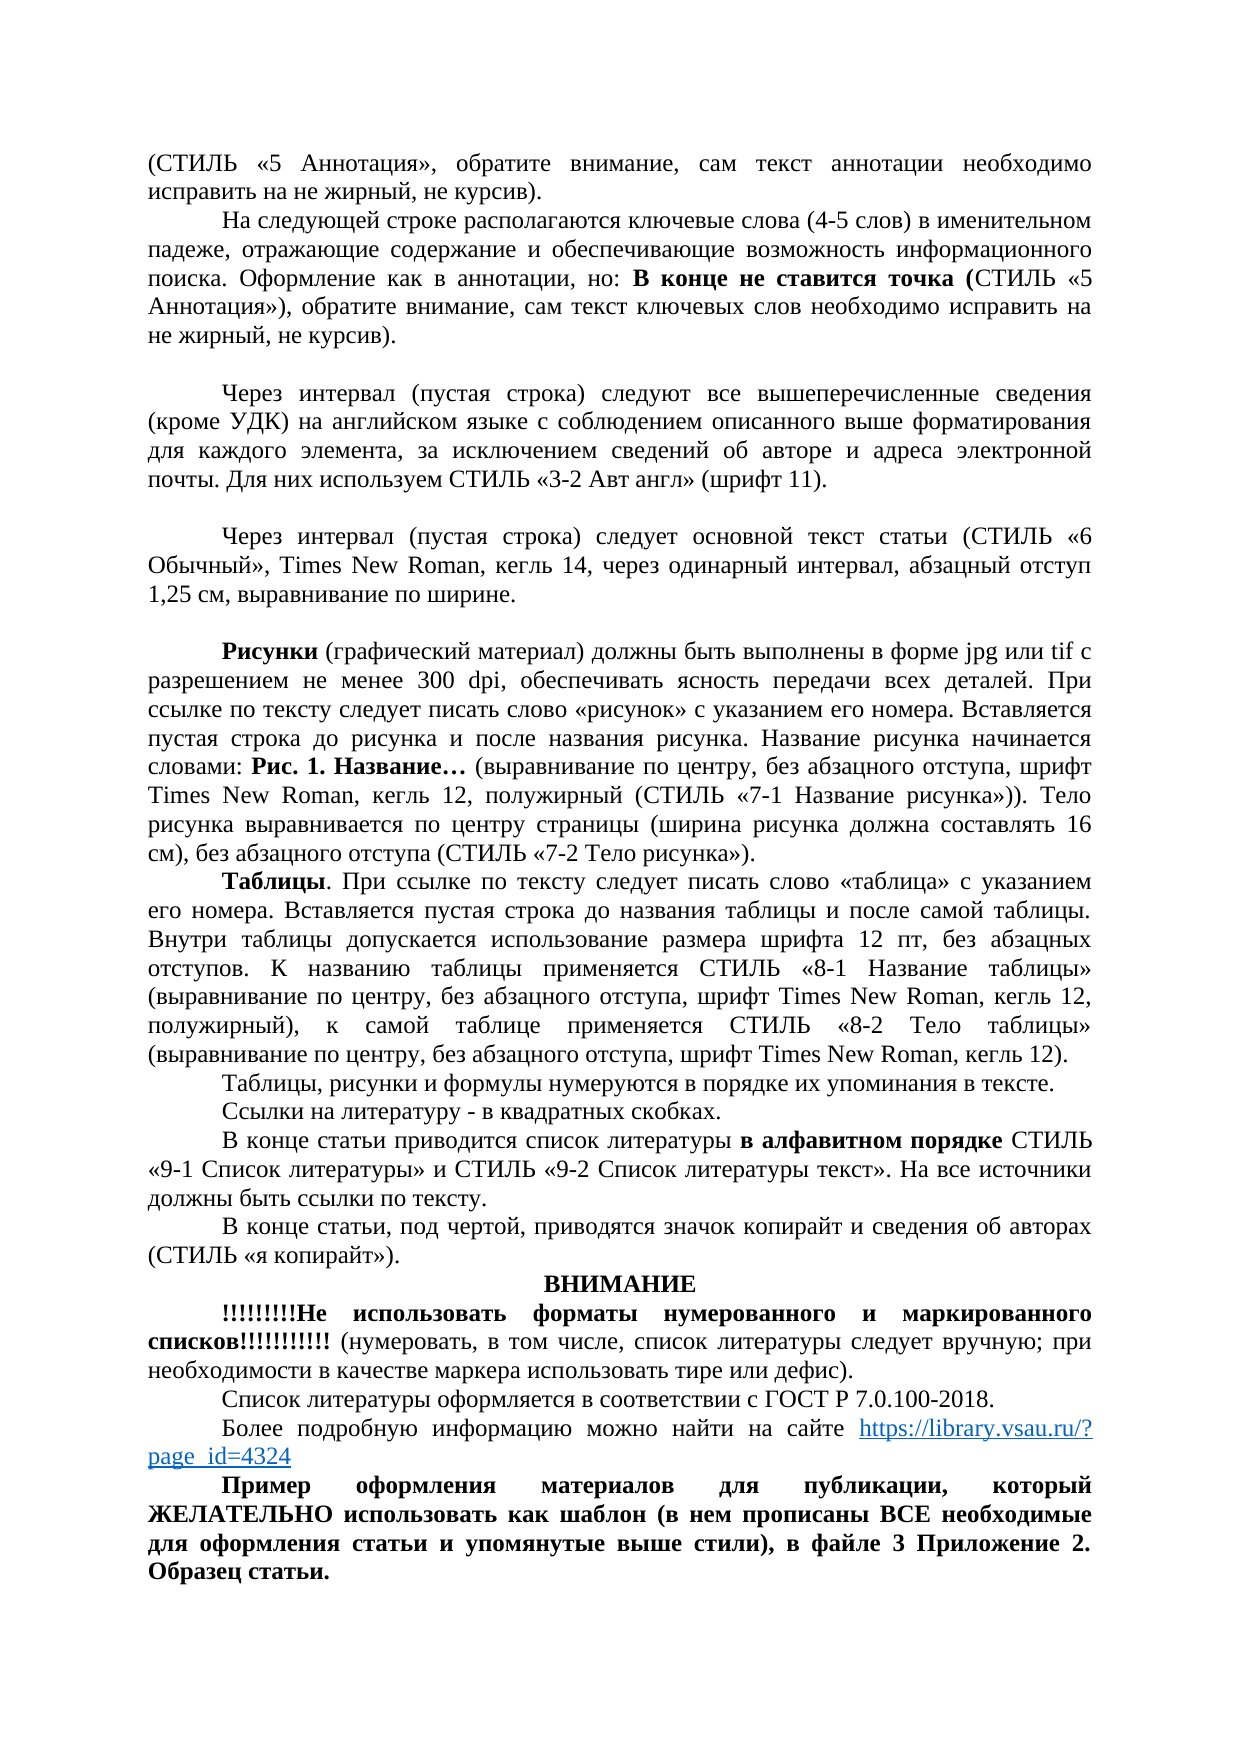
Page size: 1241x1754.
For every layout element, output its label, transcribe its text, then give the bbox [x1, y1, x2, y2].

text Таблицы, рисунки и формулы нумеруются в порядке их упоминания в тексте. [148, 1068, 1092, 1096]
text Пример оформления материалов для публикации, который ЖЕЛАТЕЛЬНО использовать как шаблон (в нем прописаны ВСЕ необходимые для оформления статьи и упомянутые выше стили), в файле 3 Приложение 2. Образец статьи. [148, 1470, 1092, 1585]
text Рисунки (графический материал) должны быть выполнены в форме jpg или tif с разрешением не менее 300 dpi, обеспечивать ясность передачи всех деталей. При ссылке по тексту следует писать слово «рисунок» с указанием его номера. Вставляется пустая строка до рисунка и после названия рисунка. Название рисунка начинается словами: Рис. 1. Название… (выравнивание по центру, без абзацного отступа, шрифт Times New Roman, кегль 12, полужирный (СТИЛЬ «7-1 Название рисунка»)). Тело рисунка выравнивается по центру страницы (ширина рисунка должна составлять 16 см), без абзацного отступа (СТИЛЬ «7-2 Тело рисунка»). [148, 636, 1092, 866]
text Через интервал (пустая строка) следует основной текст статьи (СТИЛЬ «6 Обычный», Times New Roman, кегль 14, через одинарный интервал, абзацный отступ 1,25 см, выравнивание по ширине. [148, 521, 1092, 608]
text Список литературы оформляется в соответствии с ГОСТ Р 7.0.100-2018. [148, 1384, 1092, 1413]
text Ссылки на литературу - в квадратных скобках. [148, 1096, 1092, 1125]
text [148, 148, 1092, 205]
text В конце статьи приводится список литературы в алфавитном порядке СТИЛЬ «9-1 Список литературы» и СТИЛЬ «9-2 Список литературы текст». На все источники должны быть ссылки по тексту. [148, 1125, 1092, 1211]
text Через интервал (пустая строка) следуют все вышеперечисленные сведения (кроме УДК) на английском языке с соблюдением описанного выше форматирования для каждого элемента, за исключением сведений об авторе и адреса электронной почты. Для них используем СТИЛЬ «3-2 Авт англ» (шрифт 11). [148, 378, 1092, 493]
text !!!!!!!!!Не использовать форматы нумерованного и маркированного списков!!!!!!!!!!! (нумеровать, в том числе, список литературы следует вручную; при необходимости в качестве маркера использовать тире или дефис). [148, 1298, 1092, 1384]
text На следующей строке располагаются ключевые слова (4-5 слов) в именительном падеже, отражающие содержание и обеспечивающие возможность информационного поиска. Оформление как в аннотации, но: В конце не ставится точка (СТИЛЬ «5 Аннотация»), обратите внимание, сам текст ключевых слов необходимо исправить на не жирный, не курсив). [148, 205, 1092, 349]
text ВНИМАНИЕ [148, 1269, 1092, 1298]
text В конце статьи, под чертой, приводятся значок копирайт и сведения об авторах (СТИЛЬ «я копирайт»). [148, 1211, 1092, 1269]
text Таблицы. При ссылке по тексту следует писать слово «таблица» с указанием его номера. Вставляется пустая строка до названия таблицы и после самой таблицы. Внутри таблицы допускается использование размера шрифта 12 пт, без абзацных отступов. К названию таблицы применяется СТИЛЬ «8-1 Название таблицы» (выравнивание по центру, без абзацного отступа, шрифт Times New Roman, кегль 12, полужирный), к самой таблице применяется СТИЛЬ «8-2 Тело таблицы» (выравнивание по центру, без абзацного отступа, шрифт Times New Roman, кегль 12). [148, 866, 1092, 1068]
text Более подробную информацию можно найти на сайте https://library.vsau.ru/?page_id=4324 [148, 1413, 1092, 1470]
